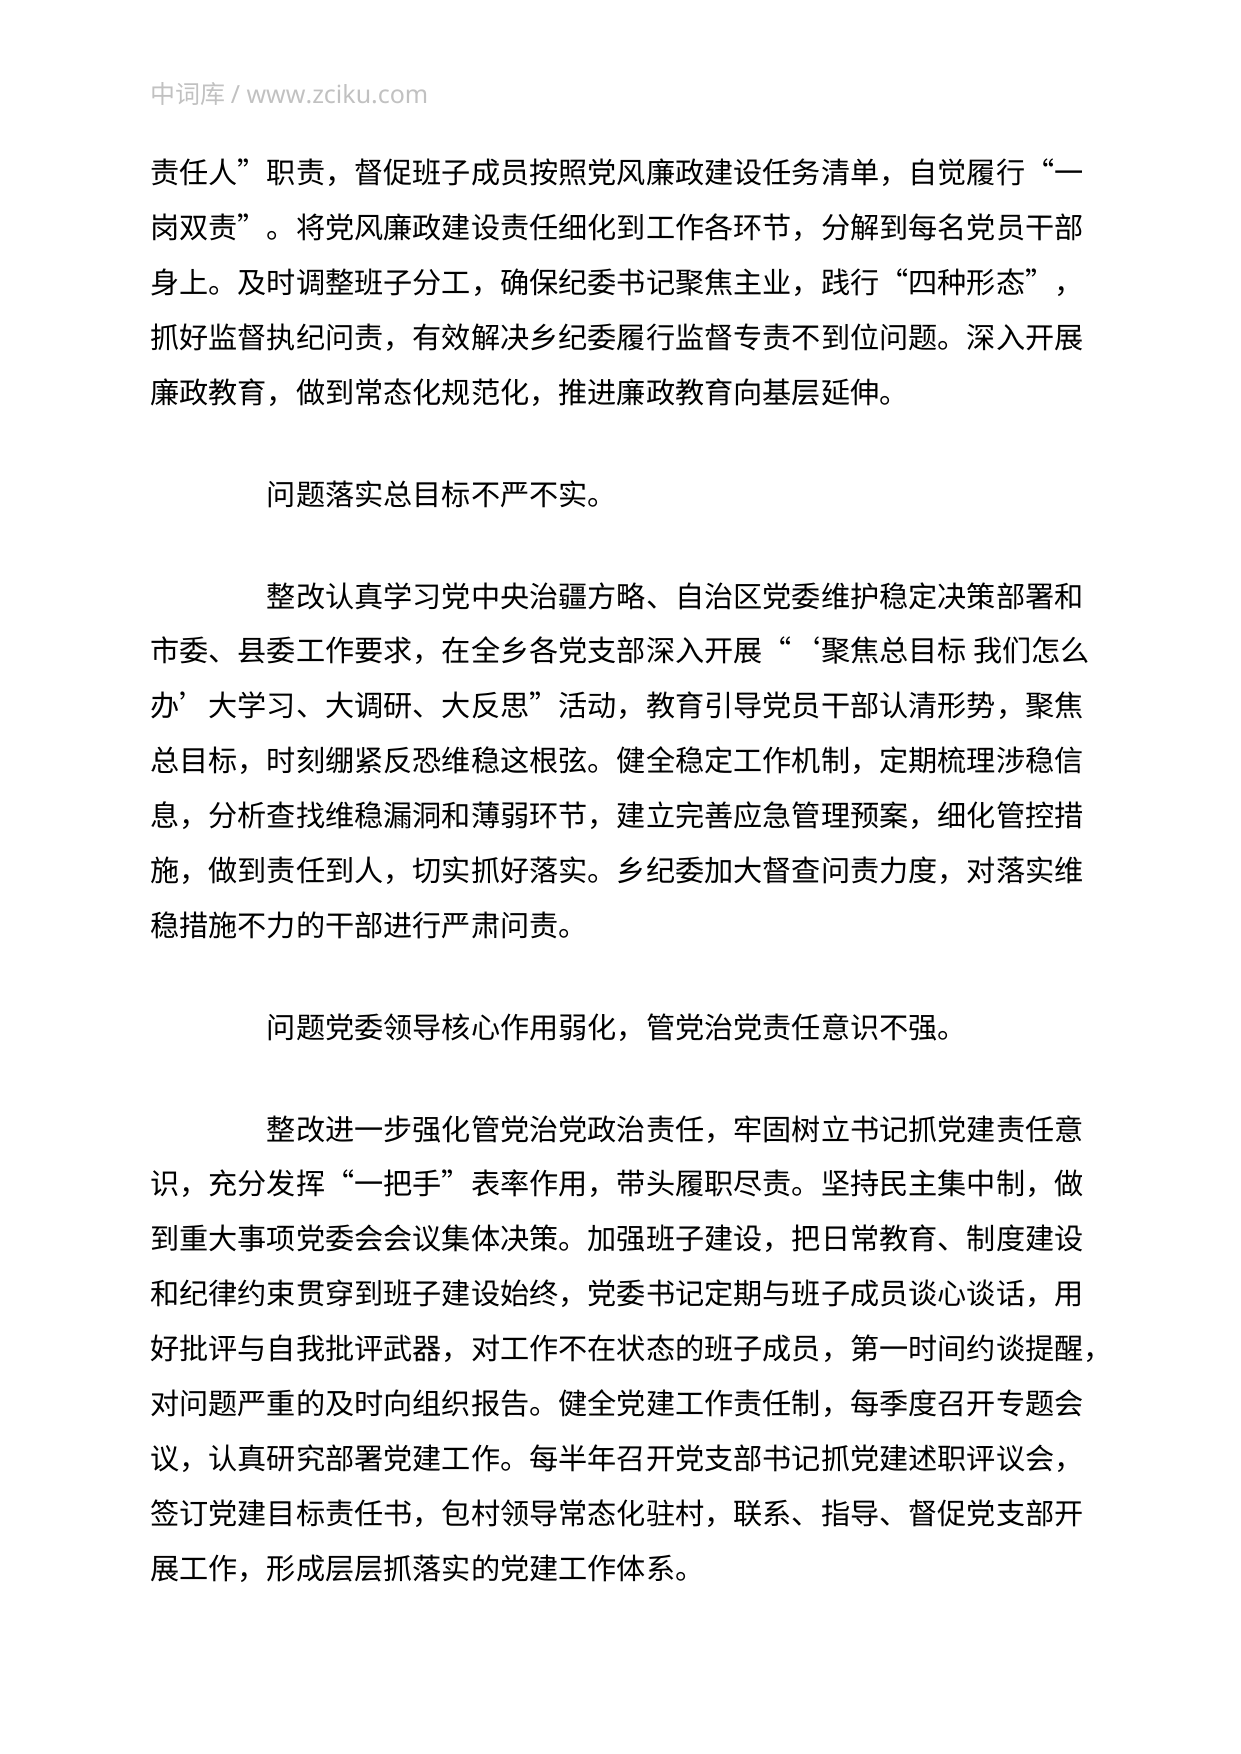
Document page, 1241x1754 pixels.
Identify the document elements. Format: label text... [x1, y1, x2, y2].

text 整改进一步强化管党治党政治责任，牢固树立书记抓党建责任意识，充分发挥“一把手”表率作用，带头履职尽责。坚持民主集中制，做到重大事项党委会会议集体决策。加强班子建设，把日常教育、制度建设和纪律约束贯穿到班子建设始终，党委书记定期与班子成员谈心谈话，用好批评与自我批评武器，对工作不在状态的班子成员，第一时间约谈提醒，对问题严重的及时向组织报告。健全党建工作责任制，每季度召开专题会议，认真研究部署党建工作。每半年召开党支部书记抓党建述职评议会，签订党建目标责任书，包村领导常态化驻村，联系、指导、督促党支部开展工作，形成层层抓落实的党建工作体系。 [150, 1106, 1090, 1587]
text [150, 150, 1090, 412]
text 问题落实总目标不严不实。 [150, 471, 1090, 514]
text 问题党委领导核心作用弱化，管党治党责任意识不强。 [150, 1004, 1090, 1047]
text 整改认真学习党中央治疆方略、自治区党委维护稳定决策部署和市委、县委工作要求，在全乡各党支部深入开展“‘聚焦总目标 我们怎么办’大学习、大调研、大反思”活动，教育引导党员干部认清形势，聚焦总目标，时刻绷紧反恐维稳这根弦。健全稳定工作机制，定期梳理涉稳信息，分析查找维稳漏洞和薄弱环节，建立完善应急管理预案，细化管控措施，做到责任到人，切实抓好落实。乡纪委加大督查问责力度，对落实维稳措施不力的干部进行严肃问责。 [150, 573, 1090, 945]
